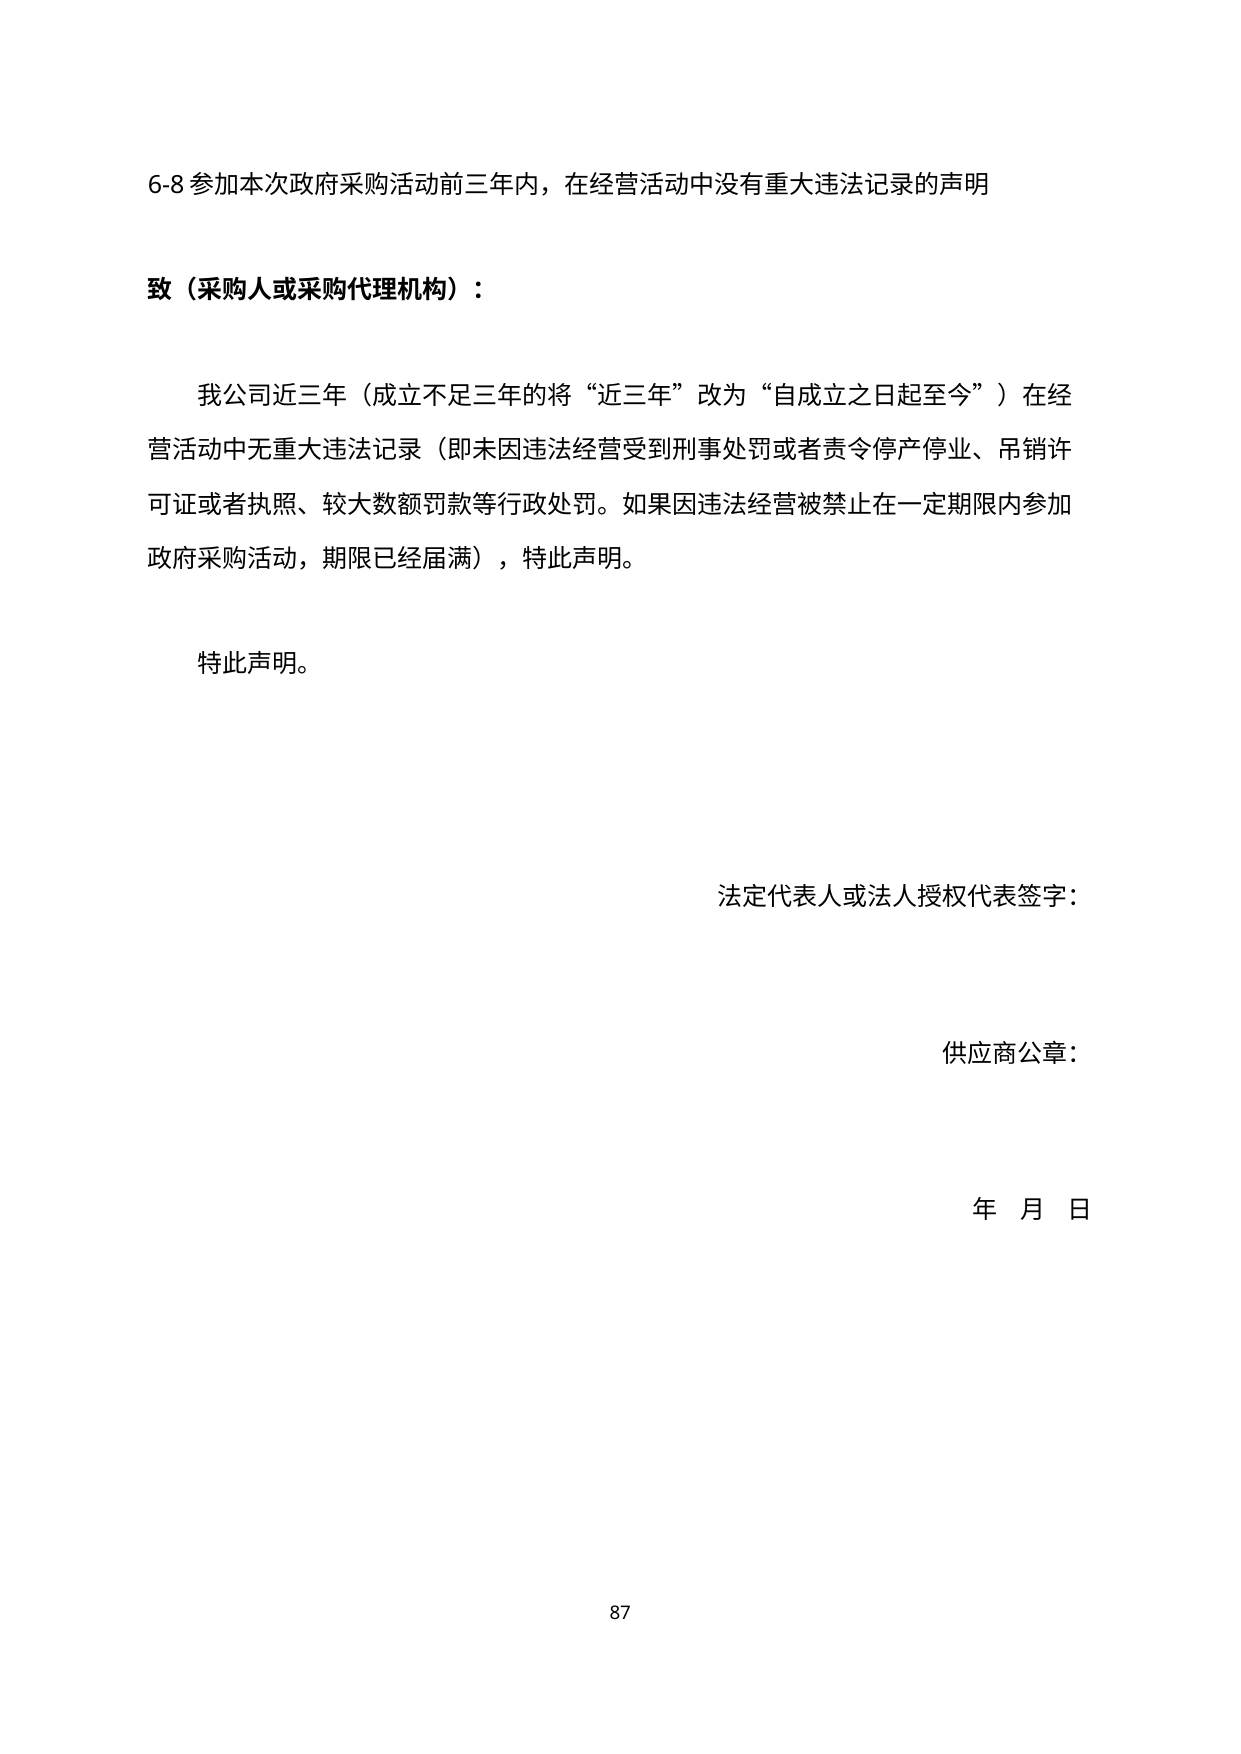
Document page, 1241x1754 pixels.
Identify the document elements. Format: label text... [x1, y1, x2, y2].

text 致（采购人或采购代理机构）： [148, 270, 1092, 306]
text 6-8参加本次政府采购活动前三年内，在经营活动中没有重大违法记录的声明 [148, 164, 1092, 201]
text 供应商公章： [148, 1033, 1092, 1069]
text 年 月 日 [148, 1189, 1092, 1226]
text 特此声明。 [148, 644, 1092, 680]
text 法定代表人或法人授权代表签字： [148, 877, 1092, 913]
text 我公司近三年（成立不足三年的将“近三年”改为“自成立之日起至今”）在经营活动中无重大违法记录（即未因违法经营受到刑事处罚或者责令停产停业、吊销许可证或者执照、较大数额罚款等行政处罚。如果因违法经营被禁止在一定期限内参加政府采购活动，期限已经届满），特此声明。 [148, 375, 1092, 575]
